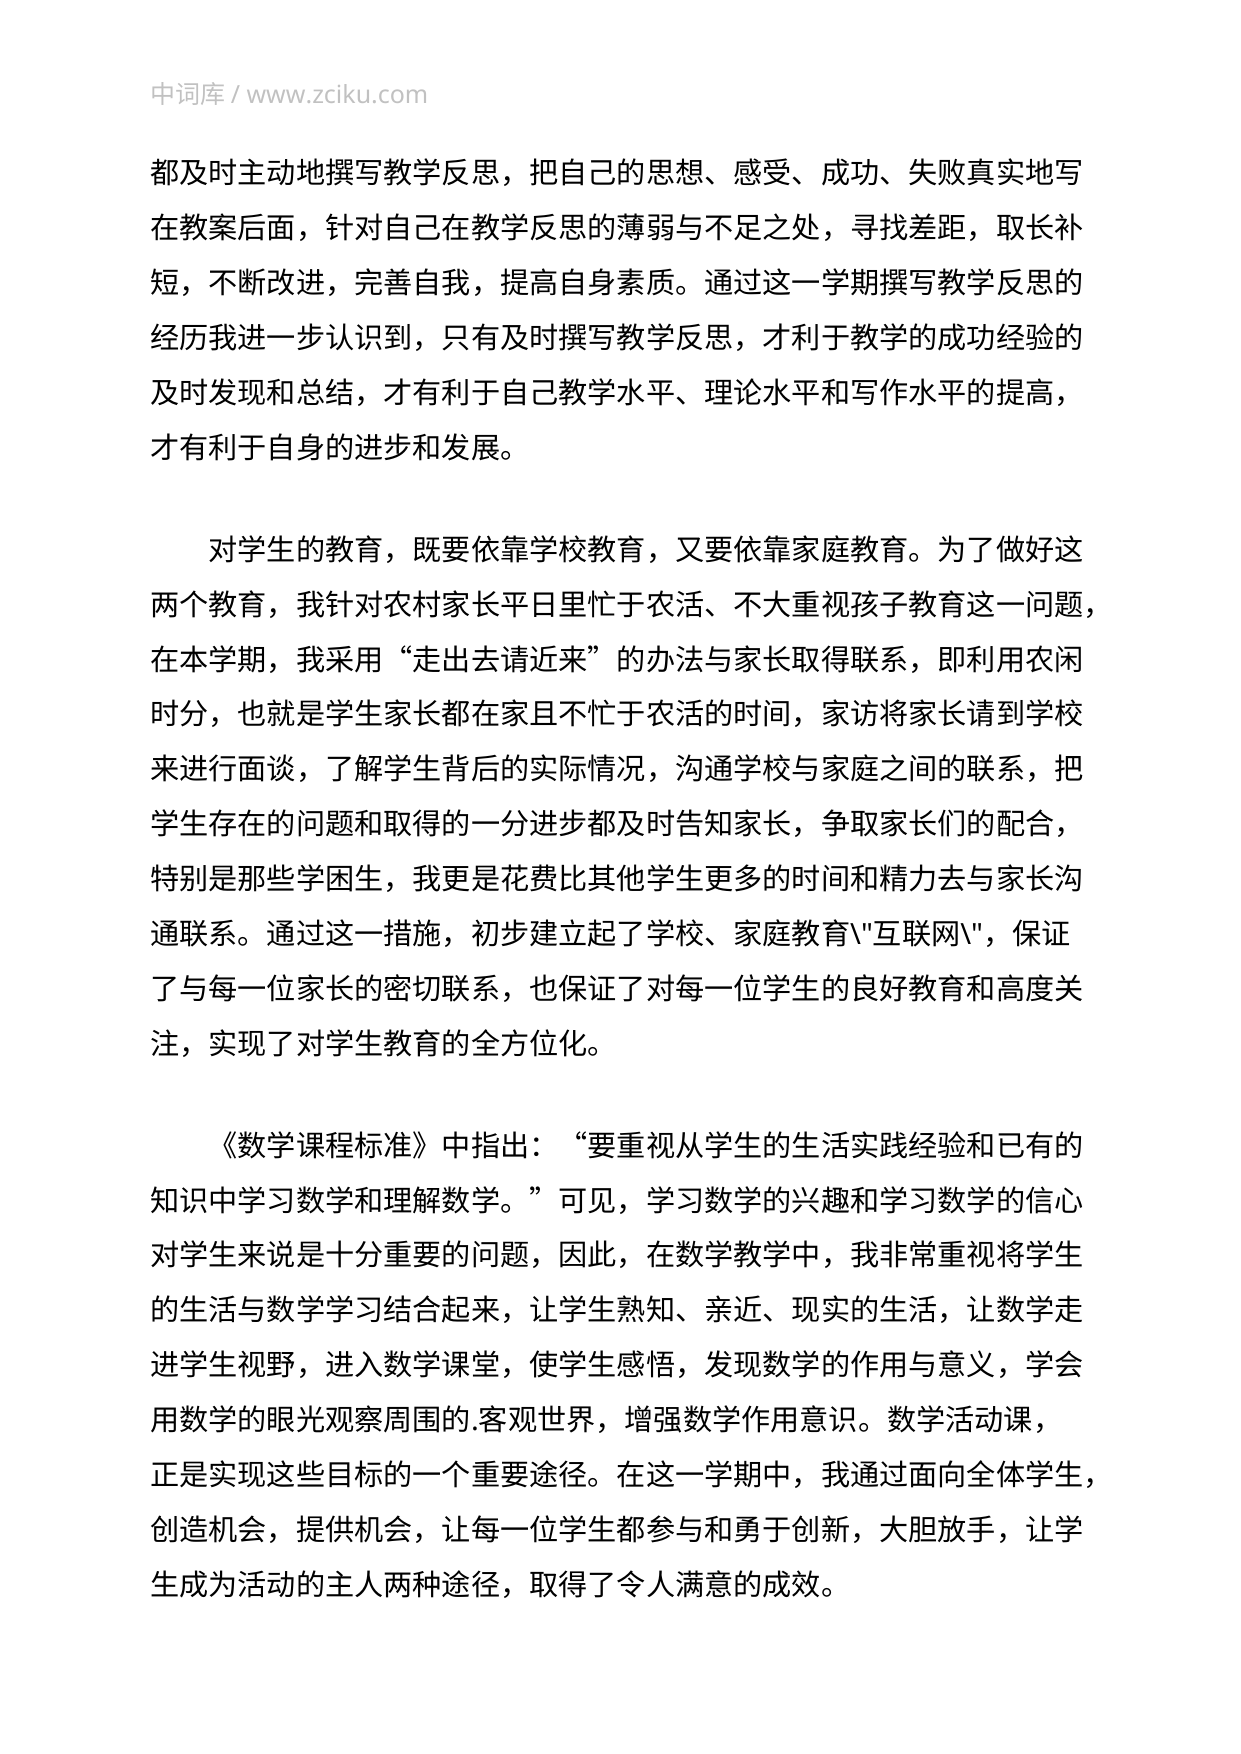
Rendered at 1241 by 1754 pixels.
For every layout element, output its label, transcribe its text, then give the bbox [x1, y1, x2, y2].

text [150, 150, 1090, 467]
text 对学生的教育，既要依靠学校教育，又要依靠家庭教育。为了做好这两个教育，我针对农村家长平日里忙于农活、不大重视孩子教育这一问题，在本学期，我采用“走出去请近来”的办法与家长取得联系，即利用农闲时分，也就是学生家长都在家且不忙于农活的时间，家访将家长请到学校来进行面谈，了解学生背后的实际情况，沟通学校与家庭之间的联系，把学生存在的问题和取得的一分进步都及时告知家长，争取家长们的配合，特别是那些学困生，我更是花费比其他学生更多的时间和精力去与家长沟通联系。通过这一措施，初步建立起了学校、家庭教育\"互联网\"，保证了与每一位家长的密切联系，也保证了对每一位学生的良好教育和高度关注，实现了对学生教育的全方位化。 [150, 526, 1090, 1063]
text 《数学课程标准》中指出：“要重视从学生的生活实践经验和已有的知识中学习数学和理解数学。”可见，学习数学的兴趣和学习数学的信心对学生来说是十分重要的问题，因此，在数学教学中，我非常重视将学生的生活与数学学习结合起来，让学生熟知、亲近、现实的生活，让数学走进学生视野，进入数学课堂，使学生感悟，发现数学的作用与意义，学会用数学的眼光观察周围的.客观世界，增强数学作用意识。数学活动课，正是实现这些目标的一个重要途径。在这一学期中，我通过面向全体学生，创造机会，提供机会，让每一位学生都参与和勇于创新，大胆放手，让学生成为活动的主人两种途径，取得了令人满意的成效。 [150, 1122, 1090, 1604]
